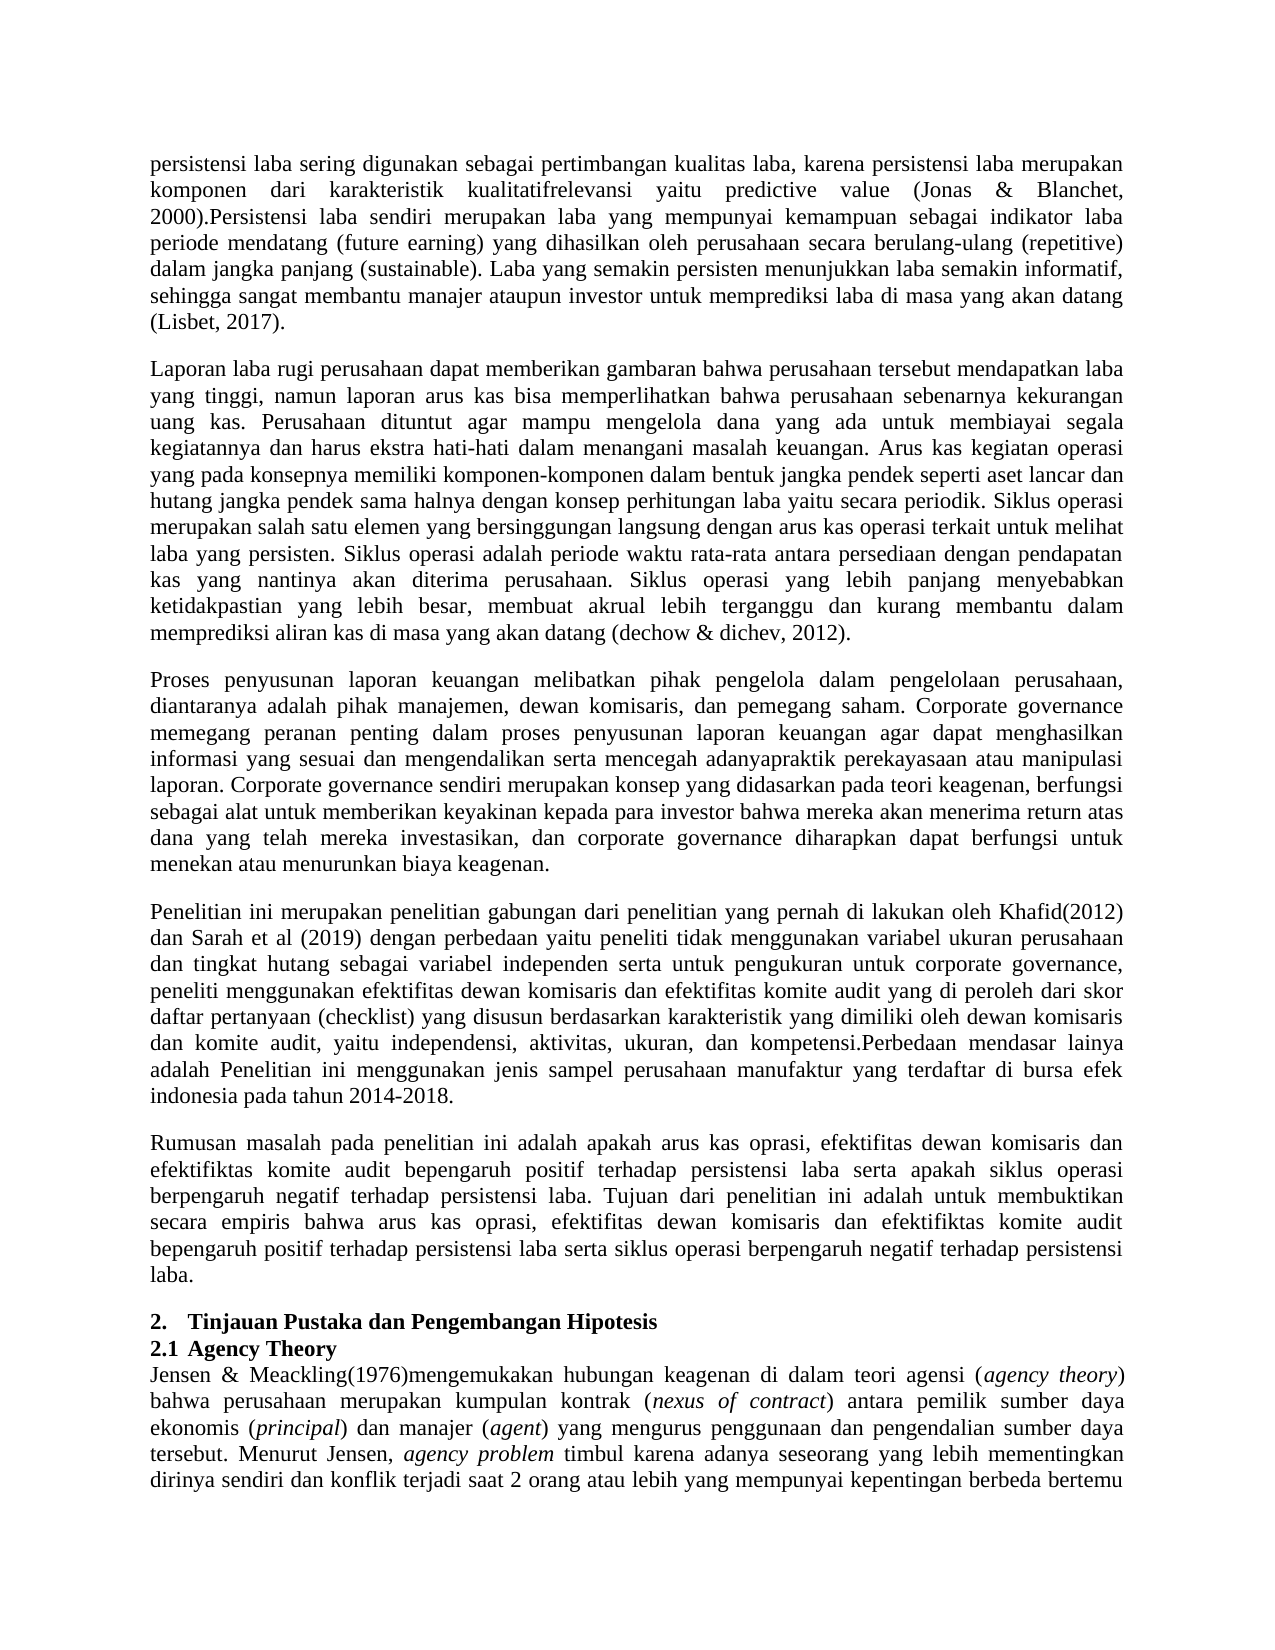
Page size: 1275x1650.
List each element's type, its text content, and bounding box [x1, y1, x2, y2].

text Penelitian ini merupakan penelitian gabungan dari penelitian yang pernah di lakukan oleh Khafid(2012) dan Sarah et al (2019) dengan perbedaan yaitu peneliti tidak menggunakan variabel ukuran perusahaan dan tingkat hutang sebagai variabel independen serta untuk pengukuran untuk corporate governance, peneliti menggunakan efektifitas dewan komisaris dan efektifitas komite audit yang di peroleh dari skor daftar pertanyaan (checklist) yang disusun berdasarkan karakteristik yang dimiliki oleh dewan komisaris dan komite audit, yaitu independensi, aktivitas, ukuran, dan kompetensi.Perbedaan mendasar lainya adalah Penelitian ini menggunakan jenis sampel perusahaan manufaktur yang terdaftar di bursa efek indonesia pada tahun 2014-2018. [150, 898, 1125, 1108]
subtitle Agency Theory [141, 1335, 1125, 1361]
text Laporan laba rugi perusahaan dapat memberikan gambaran bahwa perusahaan tersebut mendapatkan laba yang tinggi, namun laporan arus kas bisa memperlihatkan bahwa perusahaan sebenarnya kekurangan uang kas. Perusahaan dituntut agar mampu mengelola dana yang ada untuk membiayai segala kegiatannya dan harus ekstra hati-hati dalam menangani masalah keuangan. Arus kas kegiatan operasi yang pada konsepnya memiliki komponen-komponen dalam bentuk jangka pendek seperti aset lancar dan hutang jangka pendek sama halnya dengan konsep perhitungan laba yaitu secara periodik. Siklus operasi merupakan salah satu elemen yang bersinggungan langsung dengan arus kas operasi terkait untuk melihat laba yang persisten. Siklus operasi adalah periode waktu rata-rata antara persediaan dengan pendapatan kas yang nantinya akan diterima perusahaan. Siklus operasi yang lebih panjang menyebabkan ketidakpastian yang lebih besar, membuat akrual lebih terganggu dan kurang membantu dalam memprediksi aliran kas di masa yang akan datang (dechow & dichev, 2012). [150, 355, 1125, 645]
text Rumusan masalah pada penelitian ini adalah apakah arus kas oprasi, efektifitas dewan komisaris dan efektifiktas komite audit bepengaruh positif terhadap persistensi laba serta apakah siklus operasi berpengaruh negatif terhadap persistensi laba. Tujuan dari penelitian ini adalah untuk membuktikan secara empiris bahwa arus kas oprasi, efektifitas dewan komisaris dan efektifiktas komite audit bepengaruh positif terhadap persistensi laba serta siklus operasi berpengaruh negatif terhadap persistensi laba. [150, 1129, 1125, 1287]
subtitle Tinjauan Pustaka dan Pengembangan Hipotesis [150, 1308, 1125, 1335]
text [150, 150, 1125, 334]
text Proses penyusunan laporan keuangan melibatkan pihak pengelola dalam pengelolaan perusahaan, diantaranya adalah pihak manajemen, dewan komisaris, dan pemegang saham. Corporate governance memegang peranan penting dalam proses penyusunan laporan keuangan agar dapat menghasilkan informasi yang sesuai dan mengendalikan serta mencegah adanyapraktik perekayasaan atau manipulasi laporan. Corporate governance sendiri merupakan konsep yang didasarkan pada teori keagenan, berfungsi sebagai alat untuk memberikan keyakinan kepada para investor bahwa mereka akan menerima return atas dana yang telah mereka investasikan, dan corporate governance diharapkan dapat berfungsi untuk menekan atau menurunkan biaya keagenan. [150, 666, 1125, 877]
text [150, 1361, 1125, 1493]
